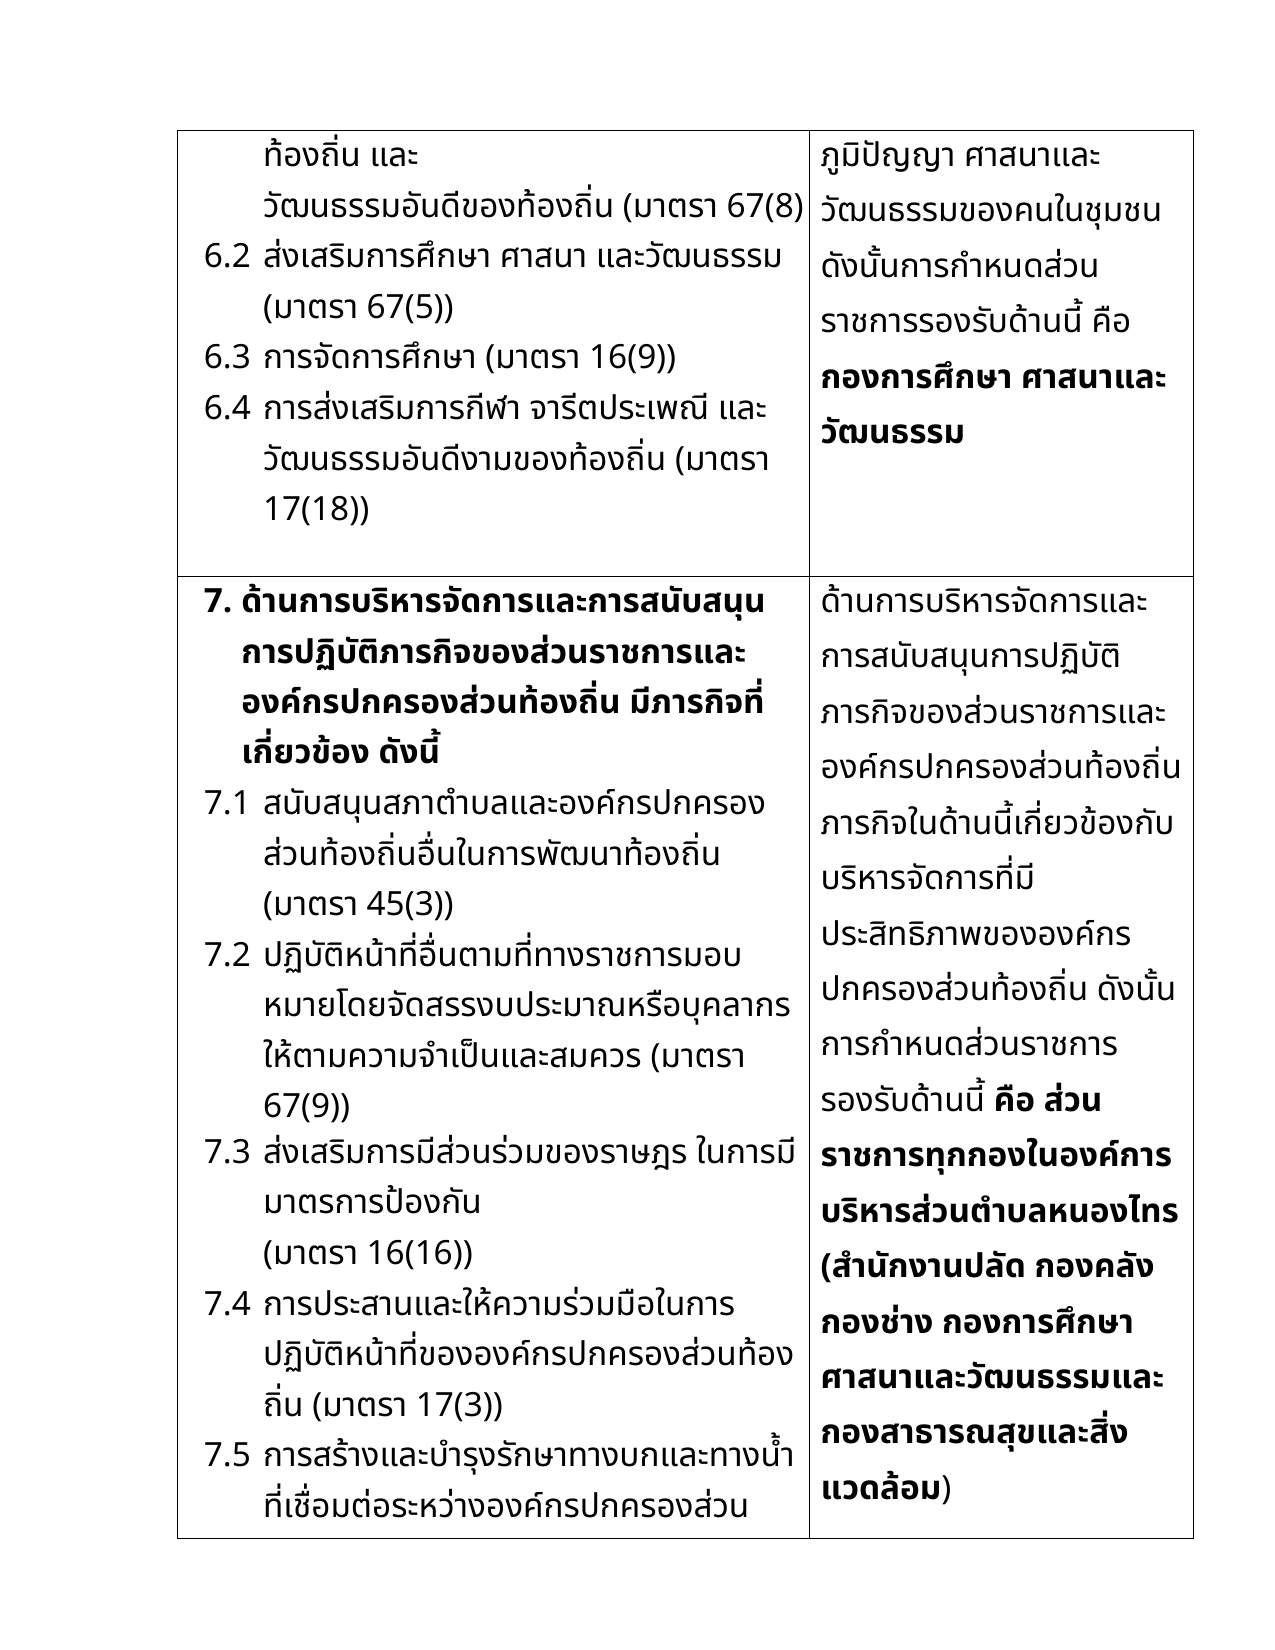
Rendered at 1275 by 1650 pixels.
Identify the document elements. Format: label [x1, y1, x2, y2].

table_cell [810, 577, 1193, 1538]
table_cell [178, 577, 809, 1538]
table_cell [178, 131, 809, 576]
table_cell [810, 131, 1193, 576]
